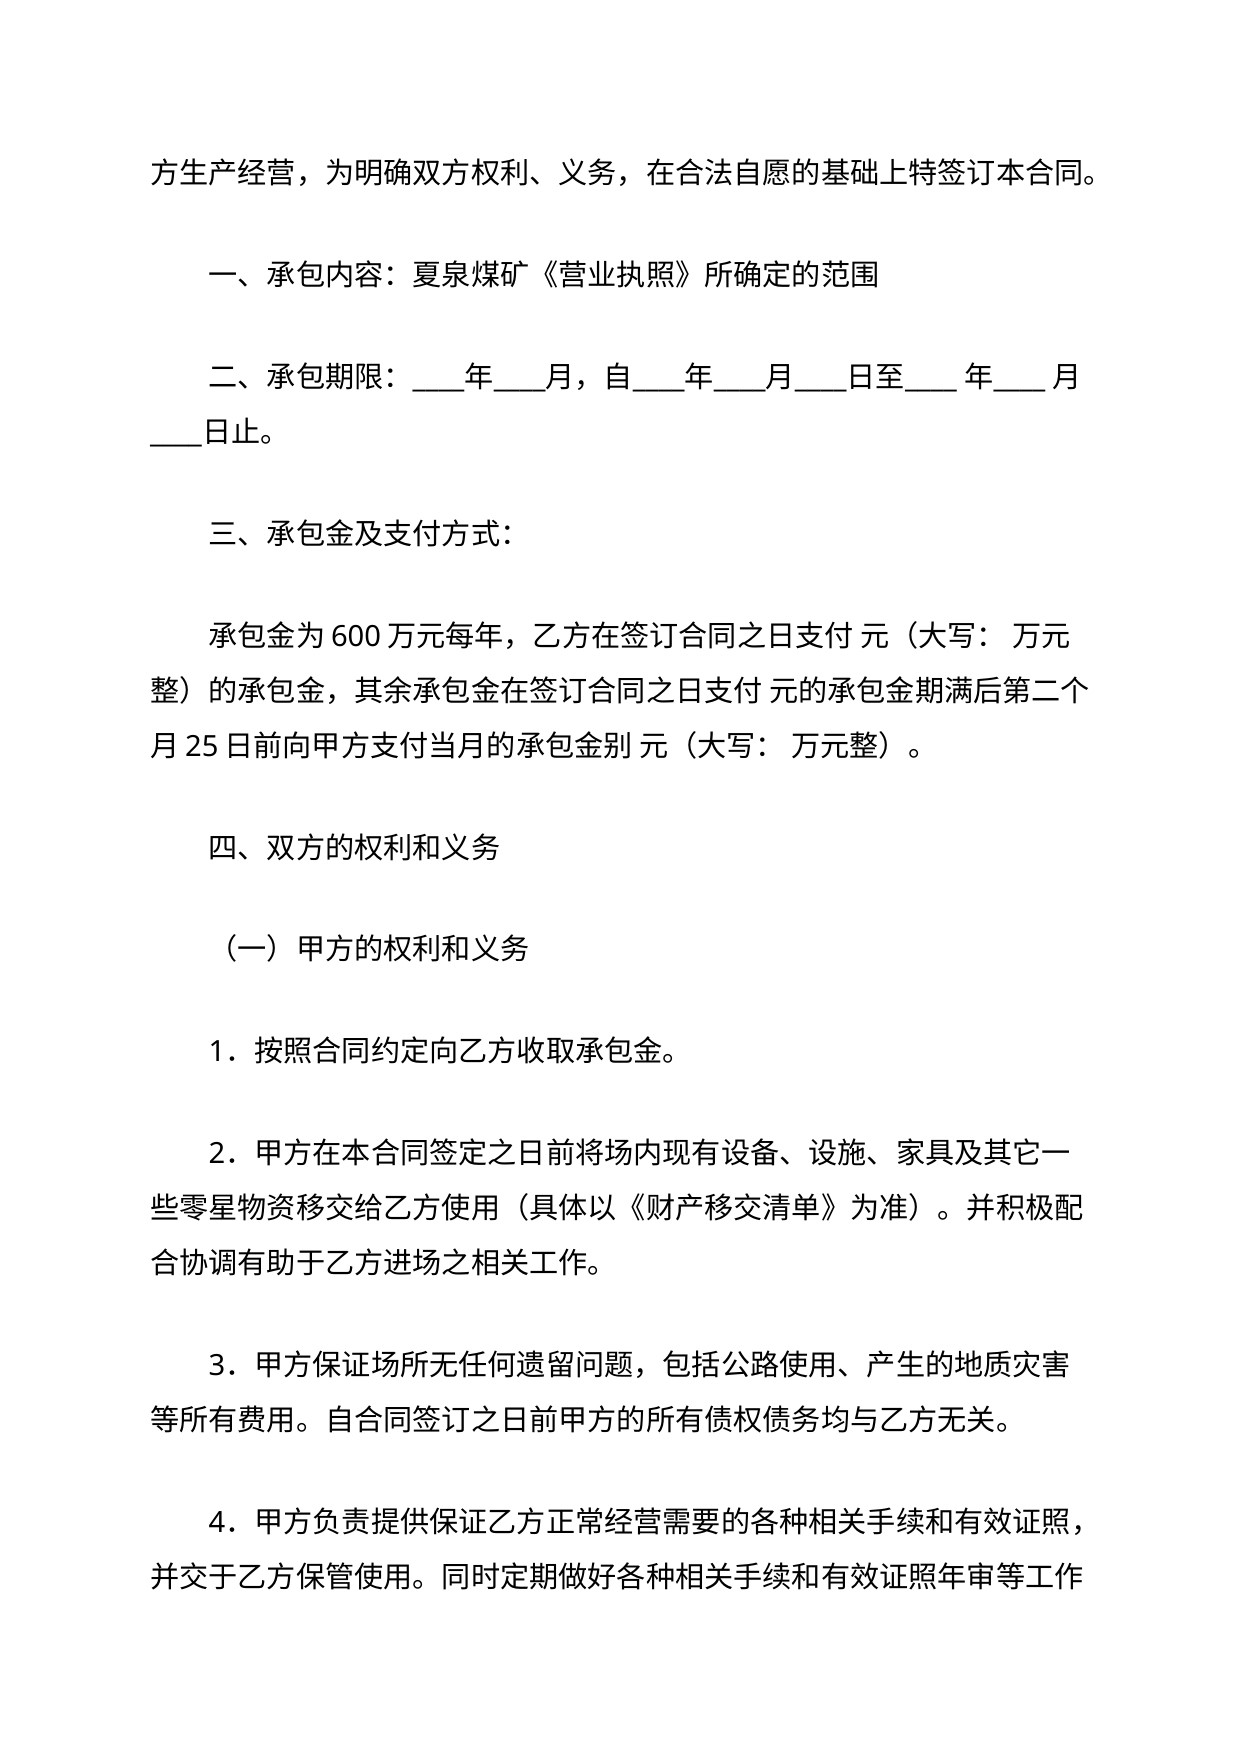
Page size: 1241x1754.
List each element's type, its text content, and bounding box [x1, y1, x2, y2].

text 一、承包内容：夏泉煤矿《营业执照》所确定的范围 [150, 252, 1090, 294]
text 二、承包期限：____年____月，自____年____月____日至____ 年____ 月____日止。 [150, 353, 1090, 451]
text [150, 1498, 1090, 1595]
text 三、承包金及支付方式： [150, 511, 1090, 553]
text 3．甲方保证场所无任何遗留问题，包括公路使用、产生的地质灾害等所有费用。自合同签订之日前甲方的所有债权债务均与乙方无关。 [150, 1341, 1090, 1439]
text 承包金为600万元每年，乙方在签订合同之日支付 元（大写： 万元整）的承包金，其余承包金在签订合同之日支付 元的承包金期满后第二个月25日前向甲方支付当月的承包金别 元（大写： 万元整）。 [150, 612, 1090, 764]
text （一）甲方的权利和义务 [150, 926, 1090, 968]
text 1．按照合同约定向乙方收取承包金。 [150, 1028, 1090, 1070]
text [150, 150, 1090, 192]
text 2．甲方在本合同签定之日前将场内现有设备、设施、家具及其它一些零星物资移交给乙方使用（具体以《财产移交清单》为准）。并积极配合协调有助于乙方进场之相关工作。 [150, 1130, 1090, 1282]
text 四、双方的权利和义务 [150, 824, 1090, 866]
